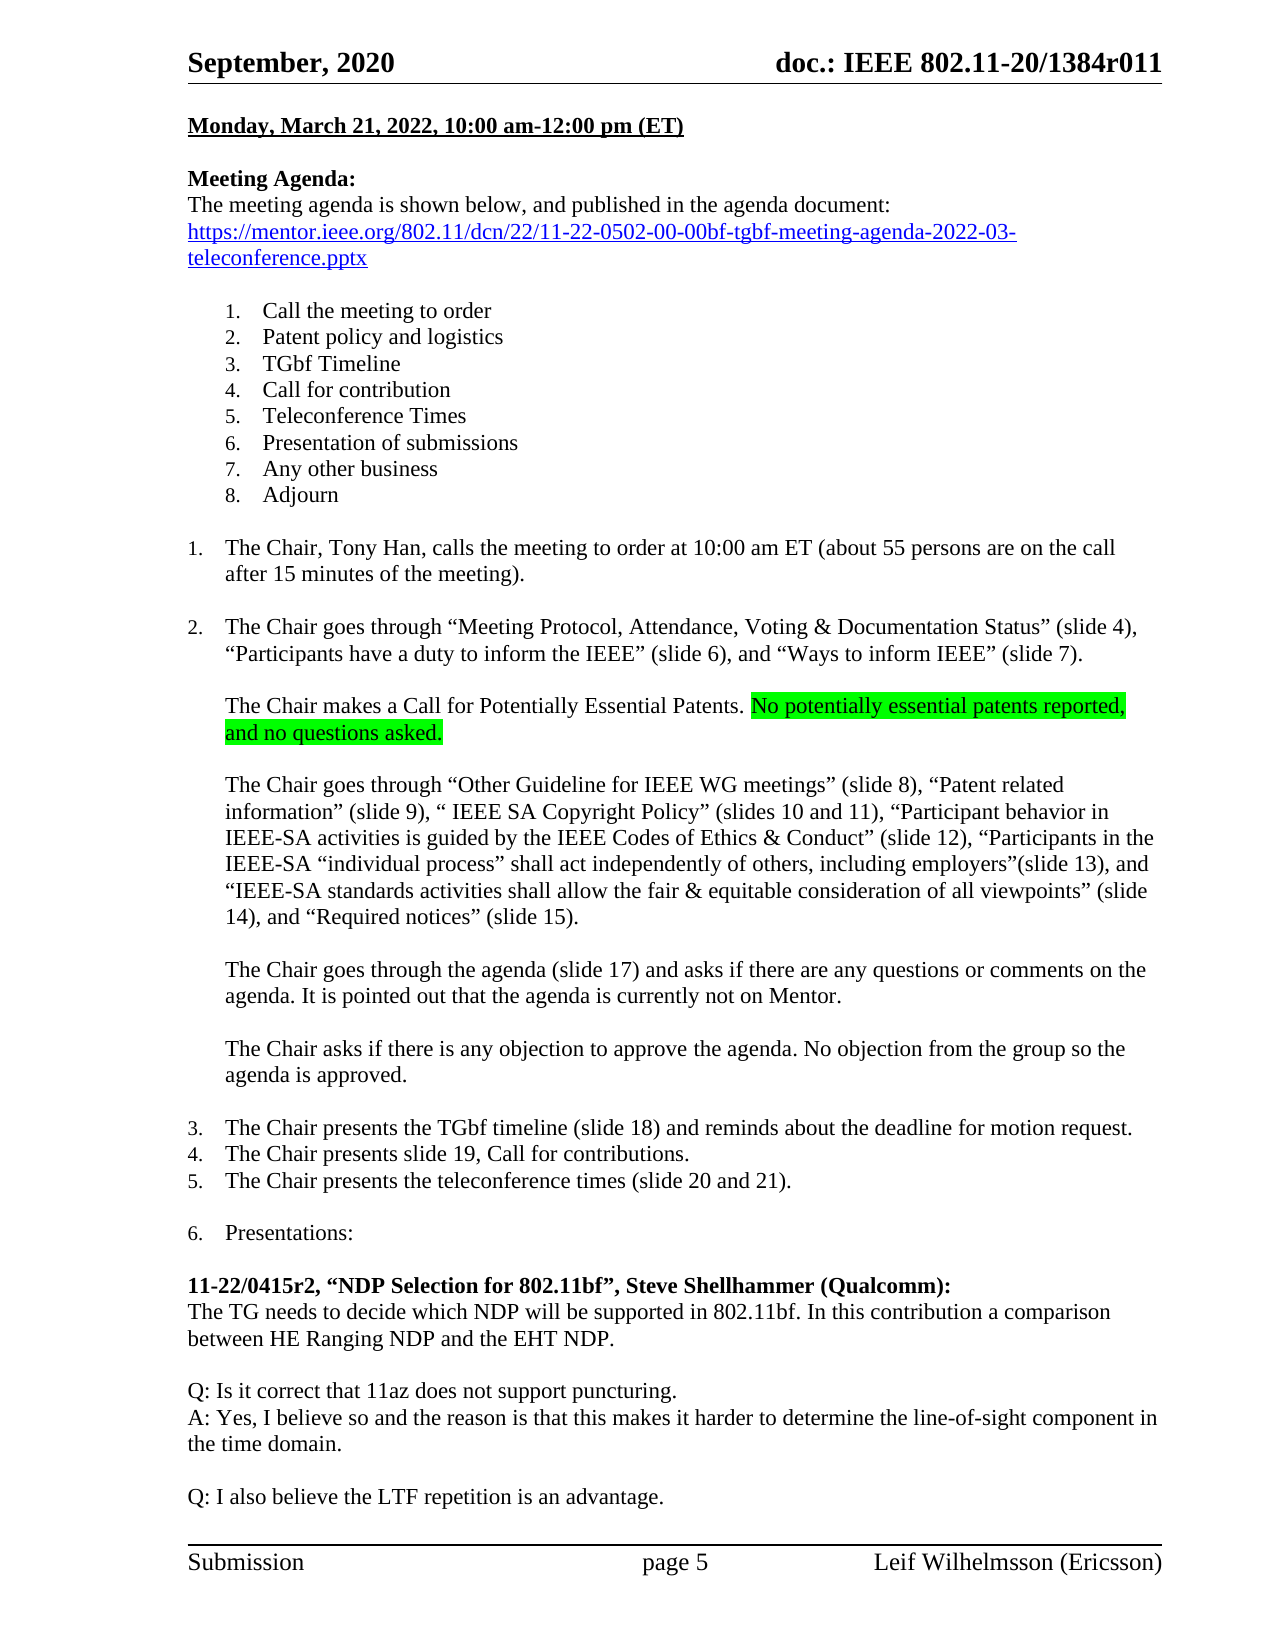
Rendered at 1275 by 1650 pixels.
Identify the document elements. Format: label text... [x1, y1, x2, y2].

text A: Yes, I believe so and the reason is that this makes it harder to determine the line-of-sight component in the time domain. [187, 1404, 1162, 1457]
list Presentation of submissions [225, 429, 1162, 455]
text The Chair goes through the agenda (slide 17) and asks if there are any questions or comments on the agenda. It is pointed out that the agenda is currently not on Mentor. [225, 956, 1162, 1008]
text The Chair goes through “Other Guideline for IEEE WG meetings” (slide 8), “Patent related information” (slide 9), “ IEEE SA Copyright Policy” (slides 10 and 11), “Participant behavior in IEEE-SA activities is guided by the IEEE Codes of Ethics & Conduct” (slide 12), “Participants in the IEEE-SA “individual process” shall act independently of others, including employers”(slide 13), and “IEEE-SA standards activities shall allow the fair & equitable consideration of all viewpoints” (slide 14), and “Required notices” (slide 15). [225, 771, 1162, 929]
text https://mentor.ieee.org/802.11/dcn/22/11-22-0502-00-00bf-tgbf-meeting-agenda-2022-03-teleconference.pptx [187, 218, 1162, 271]
text The TG needs to decide which NDP will be supported in 802.11bf. In this contribution a comparison between HE Ranging NDP and the EHT NDP. [187, 1298, 1162, 1351]
list Presentations: [187, 1219, 1162, 1246]
list Call the meeting to order [225, 297, 1162, 323]
list TGbf Timeline [225, 350, 1162, 376]
text Q: I also believe the LTF repetition is an advantage. [187, 1483, 1162, 1509]
list Patent policy and logistics [225, 323, 1162, 350]
list Adjourn [225, 481, 1162, 508]
list Teleconference Times [225, 402, 1162, 429]
text Meeting Agenda: [187, 165, 1162, 192]
list The Chair makes a Call for Potentially Essential Patents. No potentially essential patents reported, and no questions asked. [225, 692, 1162, 745]
list The Chair goes through “Meeting Protocol, Attendance, Voting & Documentation Status” (slide 4), “Participants have a duty to inform the IEEE” (slide 6), and “Ways to inform IEEE” (slide 7). [187, 613, 1162, 666]
list The Chair, Tony Han, calls the meeting to order at 10:00 am ET (about 55 persons are on the call after 15 minutes of the meeting). [187, 534, 1162, 587]
text Q: Is it correct that 11az does not support puncturing. [187, 1377, 1162, 1404]
text The Chair asks if there is any objection to approve the agenda. No objection from the group so the agenda is approved. [225, 1035, 1162, 1088]
list Any other business [225, 455, 1162, 481]
list Call for contribution [225, 376, 1162, 402]
list The Chair presents slide 19, Call for contributions. [187, 1140, 1162, 1167]
text The meeting agenda is shown below, and published in the agenda document: [187, 192, 1162, 218]
text Monday, March 21, 2022, 10:00 am-12:00 pm (ET) [187, 112, 1162, 139]
list The Chair presents the TGbf timeline (slide 18) and reminds about the deadline for motion request. [187, 1114, 1162, 1140]
text 11-22/0415r2, “NDP Selection for 802.11bf”, Steve Shellhammer (Qualcomm): [187, 1272, 1162, 1298]
list The Chair presents the teleconference times (slide 20 and 21). [187, 1167, 1162, 1193]
